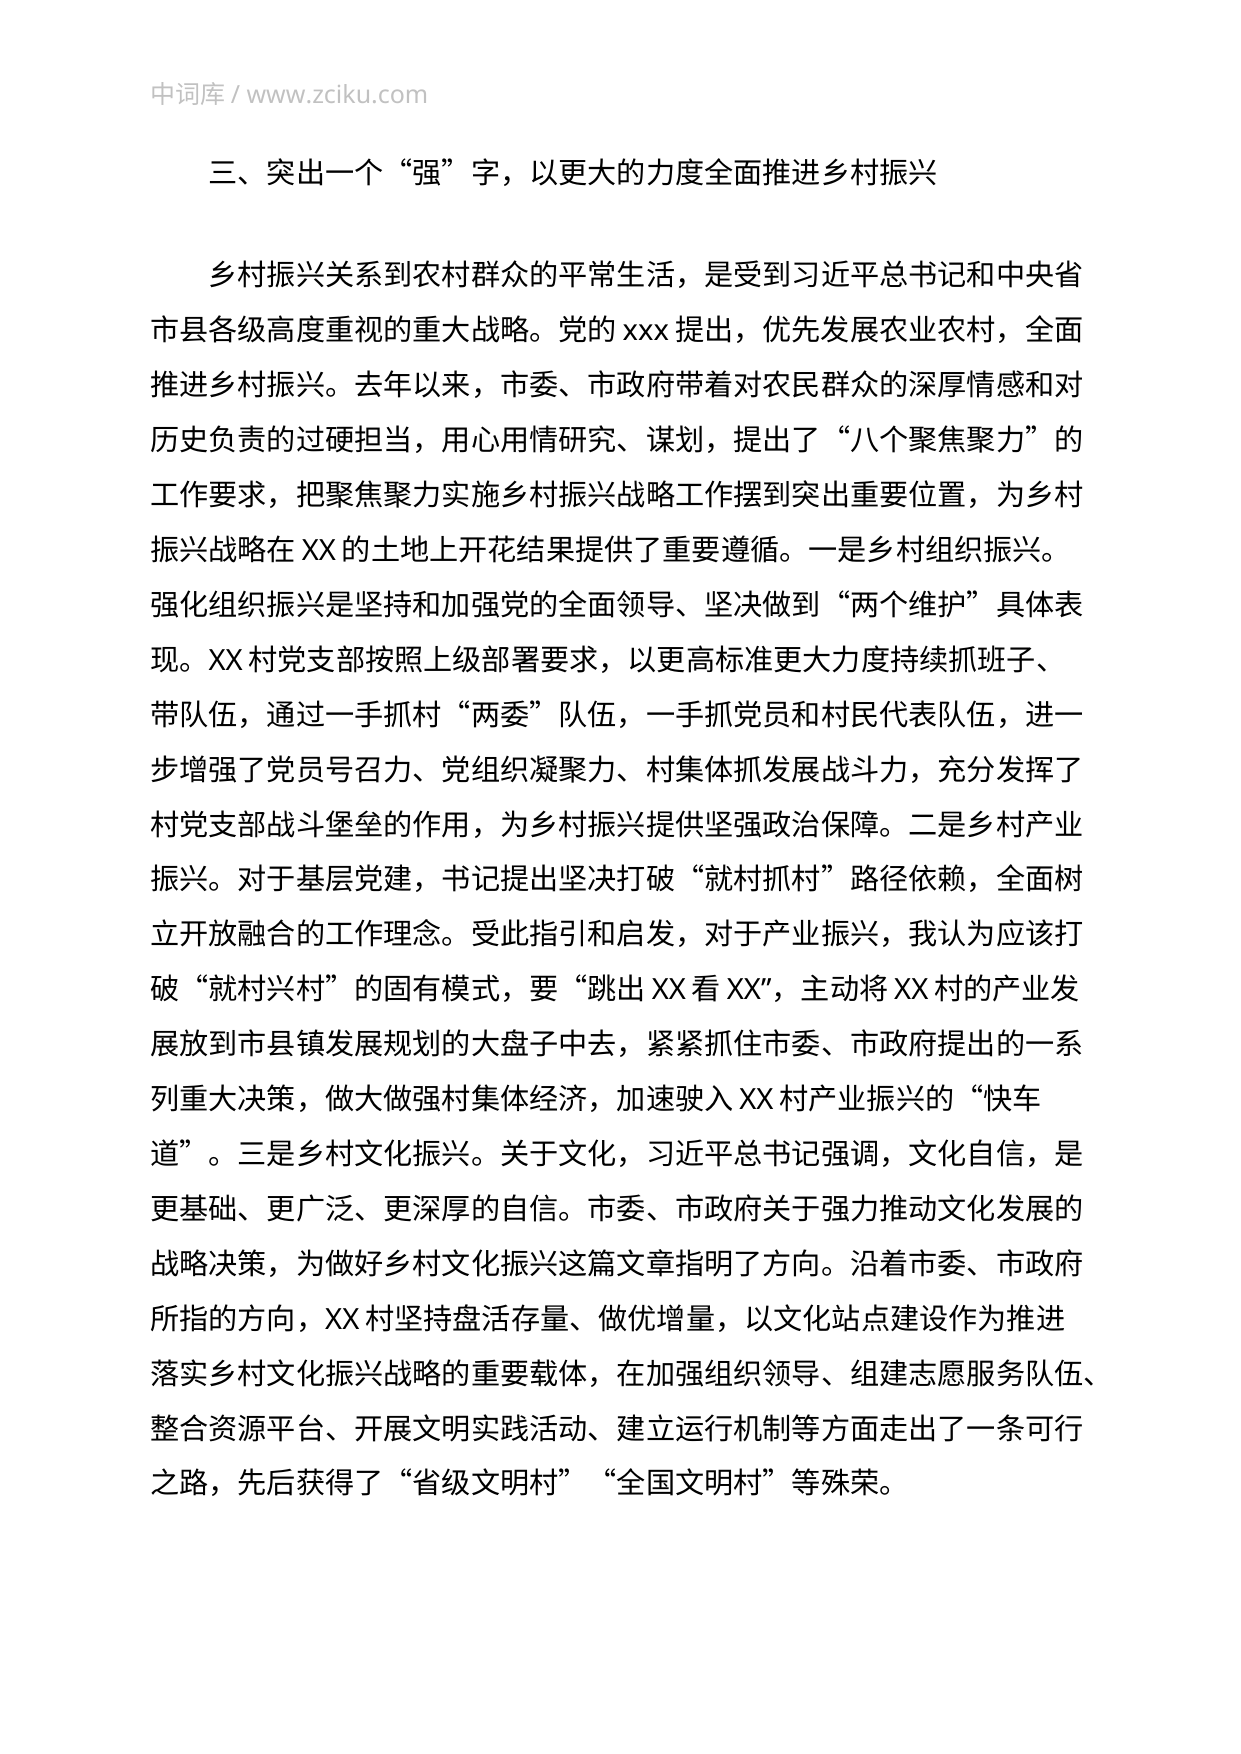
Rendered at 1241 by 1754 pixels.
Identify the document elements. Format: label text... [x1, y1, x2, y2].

text 三、突出一个“强”字，以更大的力度全面推进乡村振兴 [150, 150, 1090, 192]
text 乡村振兴关系到农村群众的平常生活，是受到习近平总书记和中央省市县各级高度重视的重大战略。党的xxx提出，优先发展农业农村，全面推进乡村振兴。去年以来，市委、市政府带着对农民群众的深厚情感和对历史负责的过硬担当，用心用情研究、谋划，提出了“八个聚焦聚力”的工作要求，把聚焦聚力实施乡村振兴战略工作摆到突出重要位置，为乡村振兴战略在XX的土地上开花结果提供了重要遵循。一是乡村组织振兴。强化组织振兴是坚持和加强党的全面领导、坚决做到“两个维护”具体表现。XX村党支部按照上级部署要求，以更高标准更大力度持续抓班子、带队伍，通过一手抓村“两委”队伍，一手抓党员和村民代表队伍，进一步增强了党员号召力、党组织凝聚力、村集体抓发展战斗力，充分发挥了村党支部战斗堡垒的作用，为乡村振兴提供坚强政治保障。二是乡村产业振兴。对于基层党建，书记提出坚决打破“就村抓村”路径依赖，全面树立开放融合的工作理念。受此指引和启发，对于产业振兴，我认为应该打破“就村兴村”的固有模式，要“跳出XX看XX”，主动将XX村的产业发展放到市县镇发展规划的大盘子中去，紧紧抓住市委、市政府提出的一系列重大决策，做大做强村集体经济，加速驶入XX村产业振兴的“快车道”。三是乡村文化振兴。关于文化，习近平总书记强调，文化自信，是更基础、更广泛、更深厚的自信。市委、市政府关于强力推动文化发展的战略决策，为做好乡村文化振兴这篇文章指明了方向。沿着市委、市政府所指的方向，XX村坚持盘活存量、做优增量，以文化站点建设作为推进落实乡村文化振兴战略的重要载体，在加强组织领导、组建志愿服务队伍、整合资源平台、开展文明实践活动、建立运行机制等方面走出了一条可行之路，先后获得了“省级文明村”“全国文明村”等殊荣。 [150, 252, 1090, 1502]
